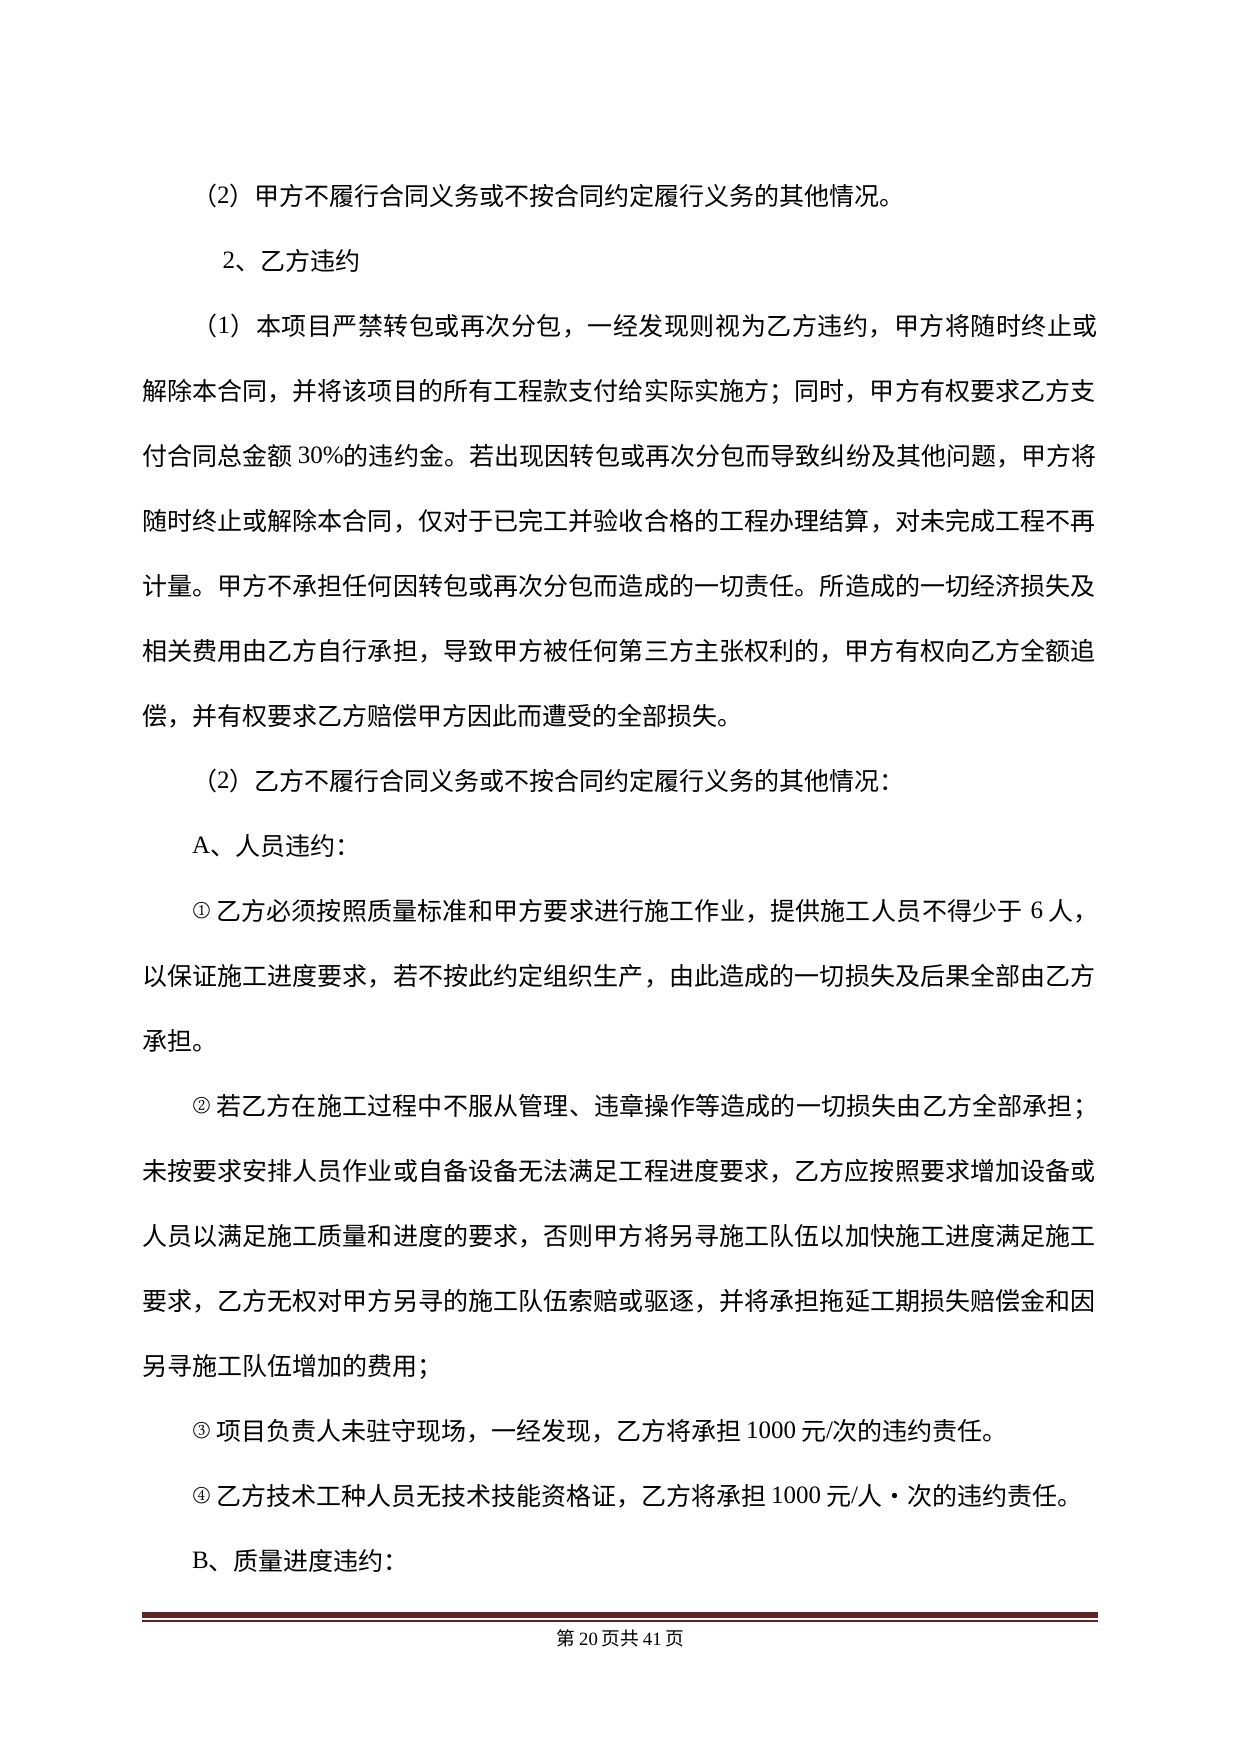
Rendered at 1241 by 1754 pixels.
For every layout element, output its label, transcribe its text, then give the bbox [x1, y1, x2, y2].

text （2）乙方不履行合同义务或不按合同约定履行义务的其他情况： [142, 747, 1098, 812]
text 2、乙方违约 [142, 227, 1098, 292]
text ③项目负责人未驻守现场，一经发现，乙方将承担1000元/次的违约责任。 [142, 1397, 1098, 1462]
text A、人员违约： [142, 812, 1098, 877]
text ②若乙方在施工过程中不服从管理、违章操作等造成的一切损失由乙方全部承担；未按要求安排人员作业或自备设备无法满足工程进度要求，乙方应按照要求增加设备或人员以满足施工质量和进度的要求，否则甲方将另寻施工队伍以加快施工进度满足施工要求，乙方无权对甲方另寻的施工队伍索赔或驱逐，并将承担拖延工期损失赔偿金和因另寻施工队伍增加的费用； [142, 1072, 1098, 1397]
text （1）本项目严禁转包或再次分包，一经发现则视为乙方违约，甲方将随时终止或解除本合同，并将该项目的所有工程款支付给实际实施方；同时，甲方有权要求乙方支付合同总金额30%的违约金。若出现因转包或再次分包而导致纠纷及其他问题，甲方将随时终止或解除本合同，仅对于已完工并验收合格的工程办理结算，对未完成工程不再计量。甲方不承担任何因转包或再次分包而造成的一切责任。所造成的一切经济损失及相关费用由乙方自行承担，导致甲方被任何第三方主张权利的，甲方有权向乙方全额追偿，并有权要求乙方赔偿甲方因此而遭受的全部损失。 [142, 292, 1098, 747]
text ④乙方技术工种人员无技术技能资格证，乙方将承担1000元/人•次的违约责任。 [142, 1462, 1098, 1527]
text B、质量进度违约： [142, 1527, 1098, 1592]
text ①乙方必须按照质量标准和甲方要求进行施工作业，提供施工人员不得少于6人，以保证施工进度要求，若不按此约定组织生产，由此造成的一切损失及后果全部由乙方承担。 [142, 877, 1098, 1072]
text （2）甲方不履行合同义务或不按合同约定履行义务的其他情况。 [142, 162, 1098, 227]
